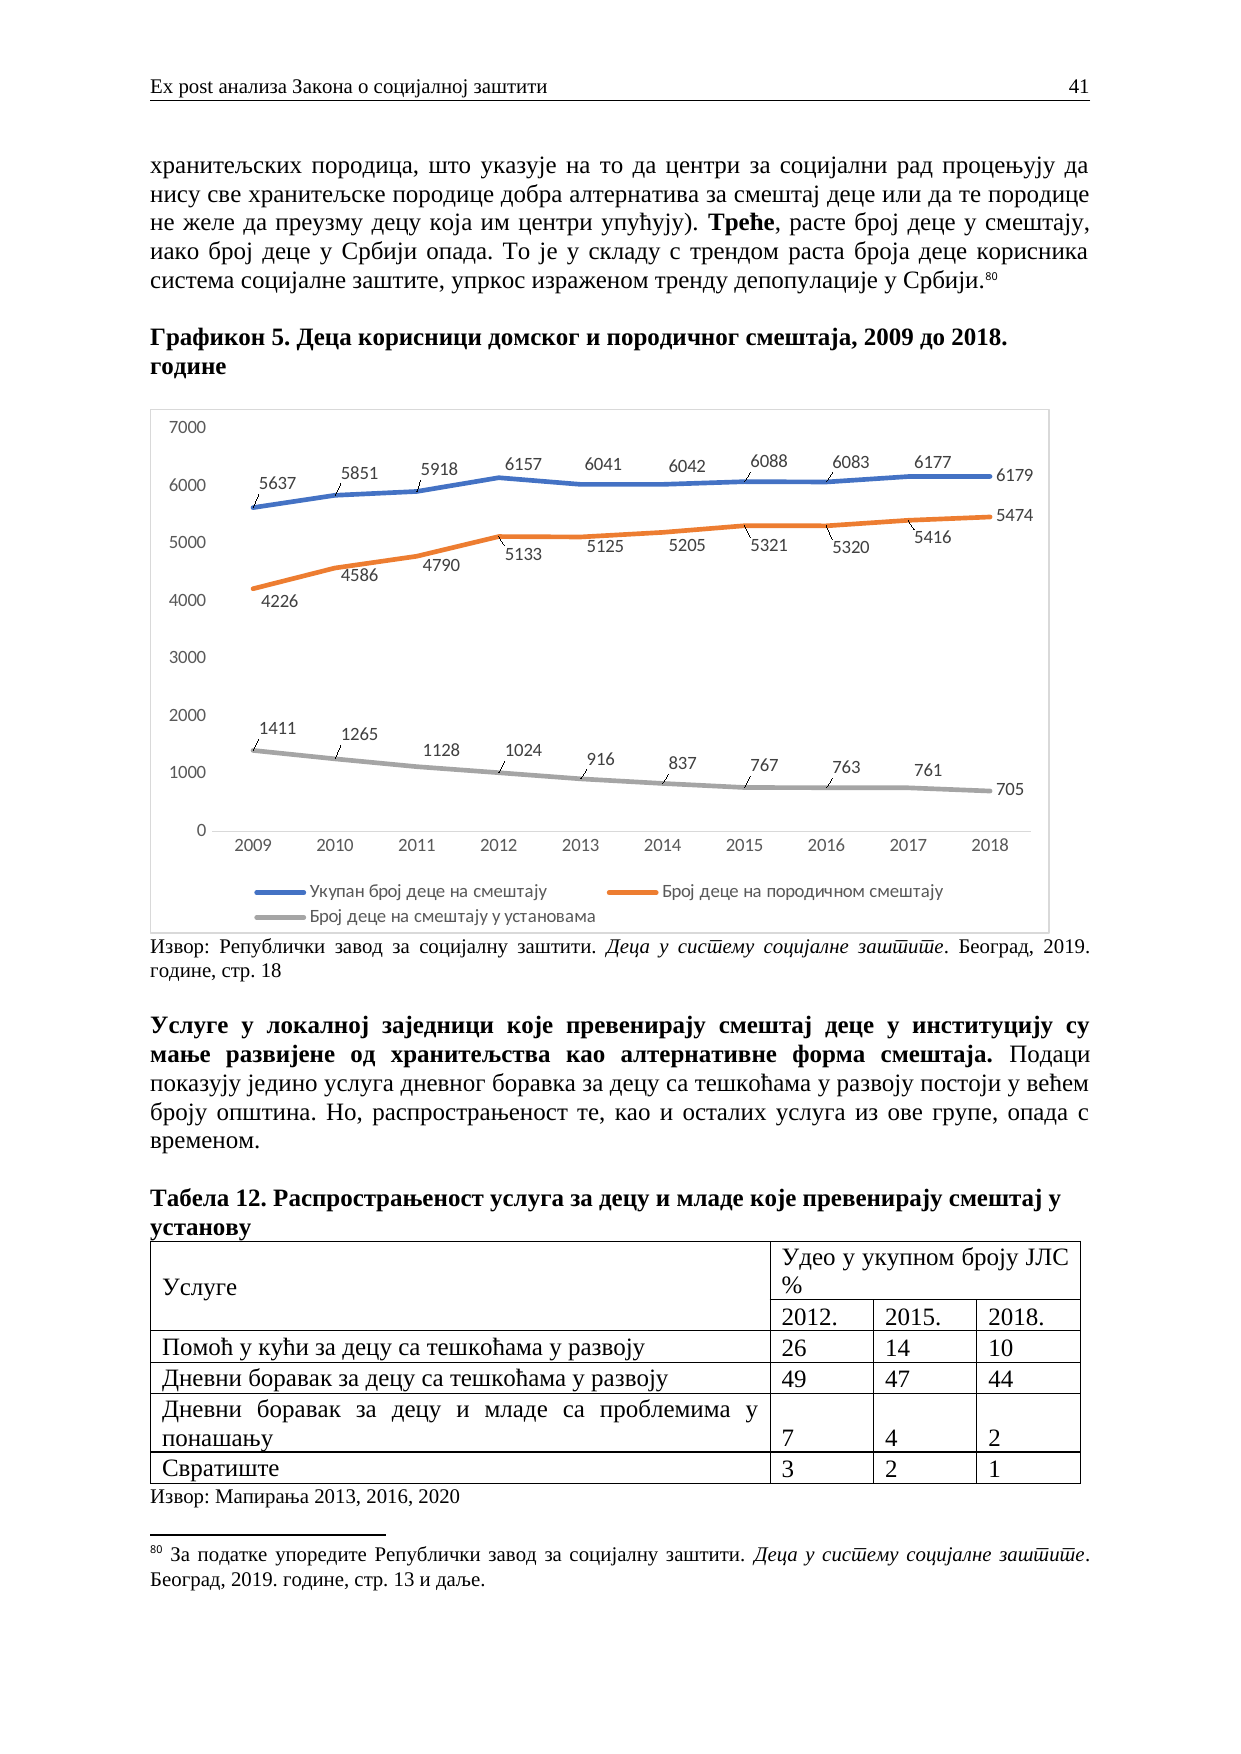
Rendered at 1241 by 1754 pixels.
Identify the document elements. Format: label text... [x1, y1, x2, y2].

table_cell 26 [771, 1331, 873, 1362]
table_cell 3 [771, 1453, 873, 1483]
table_cell 2018. [977, 1300, 1080, 1330]
text Табела 12. Распрострањеност услуга за децу и младе које превенирају смештај у установу [150, 1183, 1090, 1241]
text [150, 150, 1090, 294]
table_cell 49 [771, 1363, 873, 1393]
text Извор: Републички завод за социјалну заштити. Деца у систему социјалне заштите. Београд, 2019. године, стр. 18 [150, 934, 1090, 982]
table_cell Свратиште [151, 1453, 770, 1483]
table_cell Дневни боравак за децу и младе са проблемима у понашању [151, 1394, 770, 1451]
table_cell 1 [977, 1453, 1080, 1483]
table_cell 2012. [771, 1300, 873, 1330]
table_cell 2 [874, 1453, 976, 1483]
table_header Услуге [151, 1242, 770, 1330]
text Извор: Мапирања 2013, 2016, 2020 [150, 1484, 1090, 1508]
table_cell 4 [874, 1394, 976, 1451]
table_header Удео у укупном броју ЈЛС% [771, 1242, 1080, 1299]
table_cell Помоћ у кући за децу са тешкоћама у развоју [151, 1331, 770, 1362]
table_cell 14 [874, 1331, 976, 1362]
table_cell 10 [977, 1331, 1080, 1362]
table_cell 2015. [874, 1300, 976, 1330]
table_cell 2 [977, 1394, 1080, 1451]
text Графикон 5. Деца корисници домског и породичног смештаја, 2009 до 2018. године [150, 322, 1090, 380]
table_cell 7 [771, 1394, 873, 1451]
table_cell 44 [977, 1363, 1080, 1393]
table_cell 47 [874, 1363, 976, 1393]
table_cell Дневни боравак за децу са тешкоћама у развоју [151, 1363, 770, 1393]
text Услуге у локалној заједници које превенирају смештај деце у институцију су мање развијене од хранитељства као алтернативне форма смештаја. Подаци показују једино услуга дневног боравка за децу са тешкоћама у развоју постоји у већем броју општина. Но, распрострањеност те, као и осталих услуга из ове групе, опада с временом. [150, 1011, 1090, 1154]
